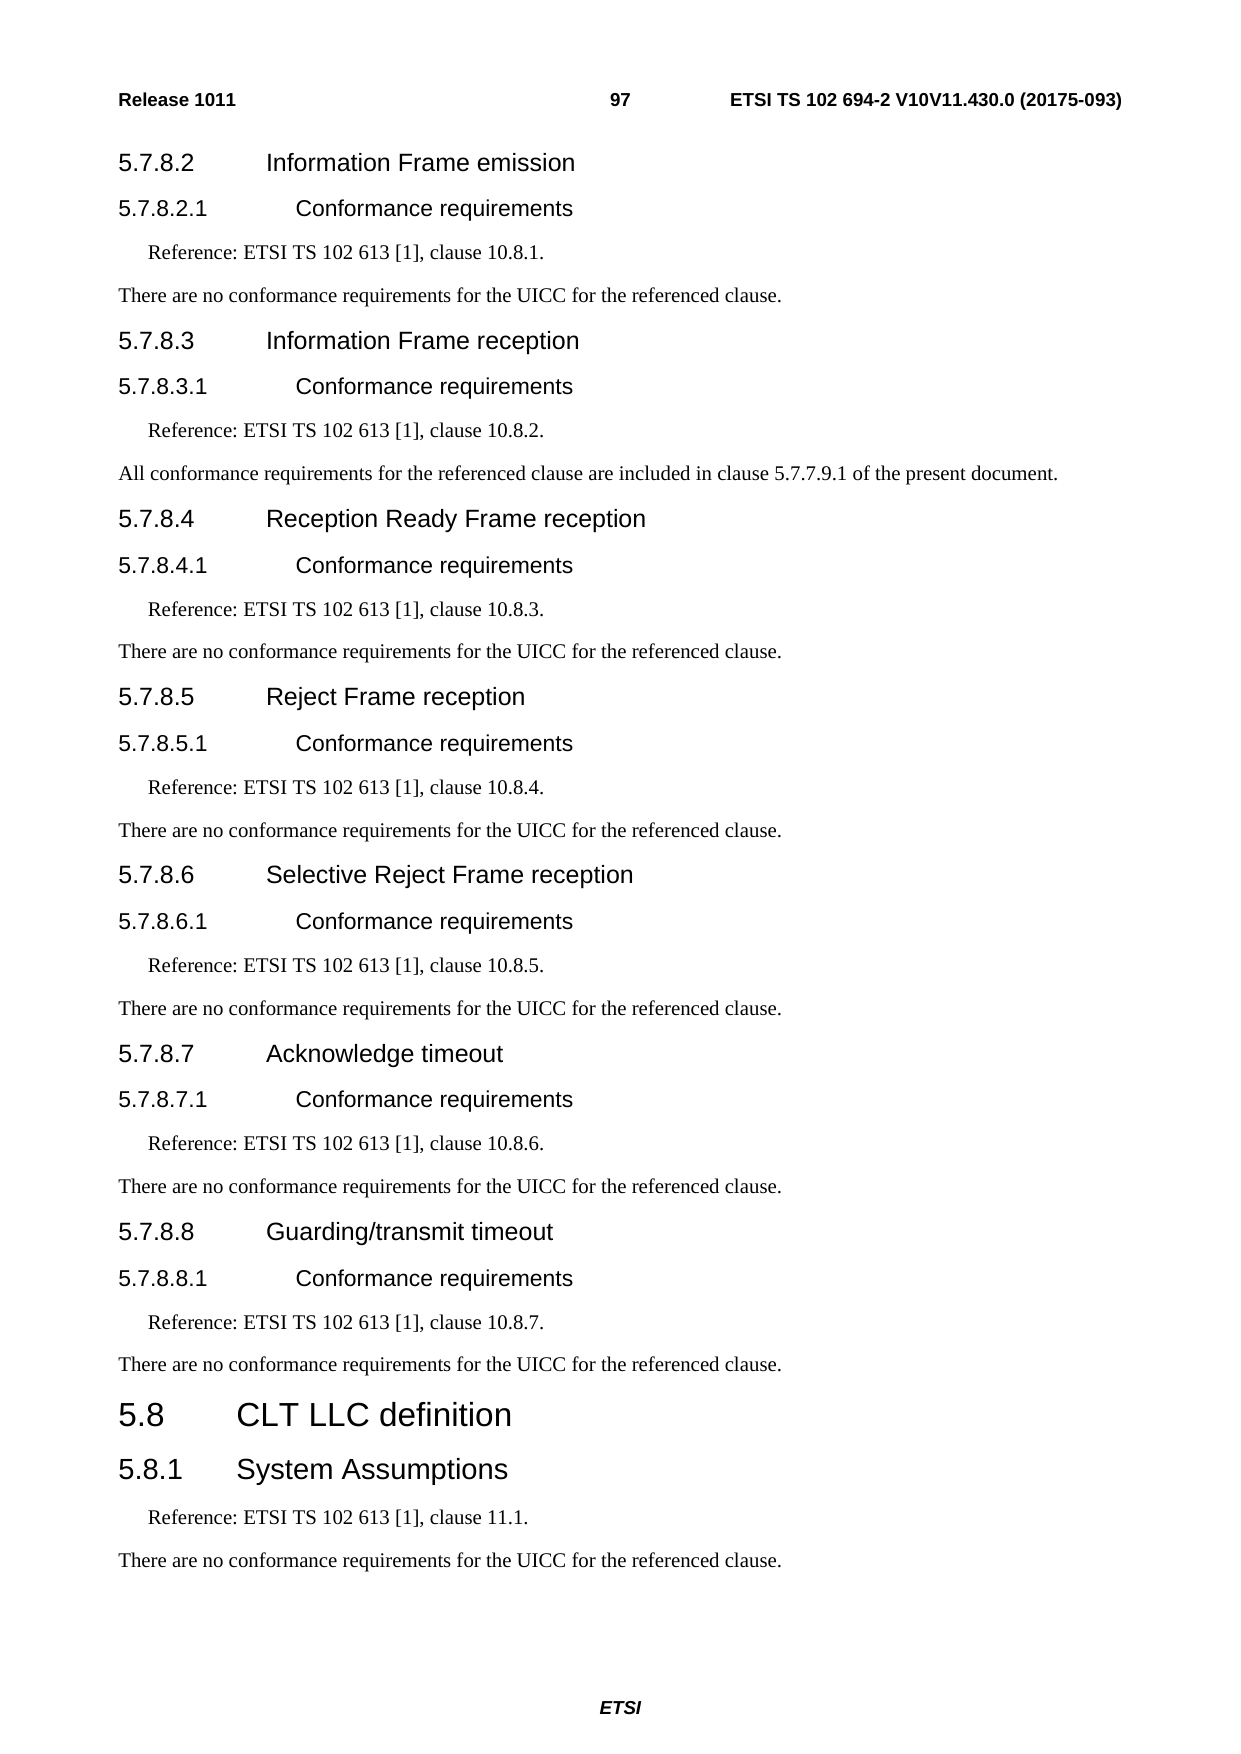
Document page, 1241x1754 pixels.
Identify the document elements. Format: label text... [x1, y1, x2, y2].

subtitle 5.7.8.2.1 Conformance requirements [118, 195, 1122, 221]
text All conformance requirements for the referenced clause are included in clause 5.7.7.9.1 of the present document. [118, 461, 1122, 485]
text There are no conformance requirements for the UICC for the referenced clause. [118, 996, 1122, 1020]
subtitle 5.7.8.7 Acknowledge timeout [118, 1039, 1122, 1067]
subtitle 5.7.8.4.1 Conformance requirements [118, 552, 1122, 578]
subtitle 5.7.8.6.1 Conformance requirements [118, 908, 1122, 934]
text There are no conformance requirements for the UICC for the referenced clause. [118, 818, 1122, 842]
subtitle 5.7.8.7.1 Conformance requirements [118, 1086, 1122, 1113]
subtitle 5.7.8.8 Guarding/transmit timeout [118, 1217, 1122, 1246]
subtitle 5.7.8.3 Information Frame reception [118, 326, 1122, 354]
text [118, 1547, 1122, 1572]
text There are no conformance requirements for the UICC for the referenced clause. [118, 1352, 1122, 1376]
subtitle 5.8.1 System Assumptions [118, 1452, 1122, 1486]
subtitle 5.7.8.4 Reception Ready Frame reception [118, 504, 1122, 533]
text There are no conformance requirements for the UICC for the referenced clause. [118, 639, 1122, 663]
text There are no conformance requirements for the UICC for the referenced clause. [118, 1174, 1122, 1198]
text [118, 283, 1122, 307]
subtitle 5.8 CLT LLC definition [118, 1395, 1122, 1434]
subtitle 5.7.8.8.1 Conformance requirements [118, 1264, 1122, 1291]
subtitle 5.7.8.5 Reject Frame reception [118, 682, 1122, 711]
subtitle 5.7.8.3.1 Conformance requirements [118, 373, 1122, 400]
subtitle 5.7.8.2 Information Frame emission [118, 148, 1122, 176]
subtitle 5.7.8.6 Selective Reject Frame reception [118, 861, 1122, 889]
subtitle 5.7.8.5.1 Conformance requirements [118, 730, 1122, 756]
